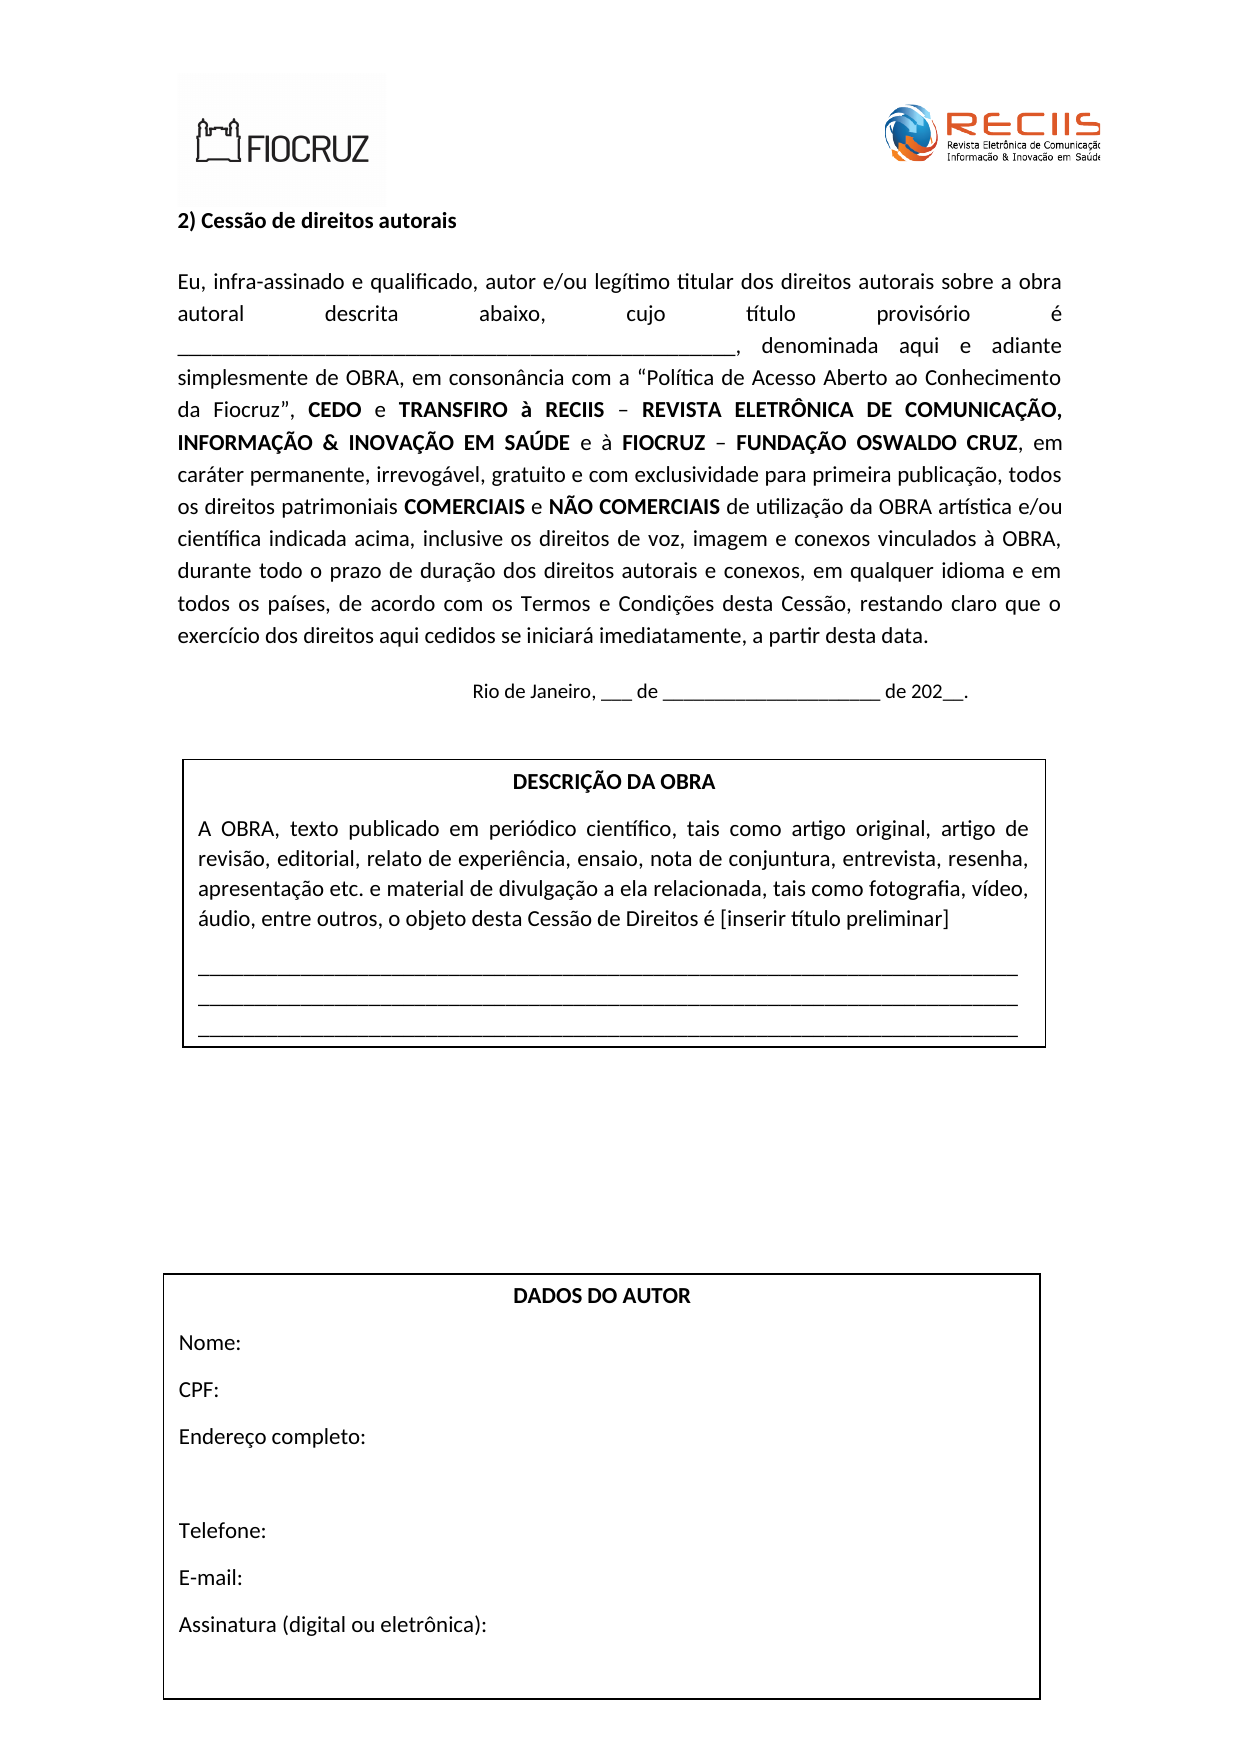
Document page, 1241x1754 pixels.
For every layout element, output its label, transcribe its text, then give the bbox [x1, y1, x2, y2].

text 2) Cessão de direitos autorais [177, 207, 1063, 234]
picture [884, 104, 1100, 161]
text Rio de Janeiro, ___ de _____________________ de 202__. [399, 678, 1063, 704]
text Eu, infra-assinado e qualificado, autor e/ou legítimo titular dos direitos autorais sobre a obra autoral descrita abaixo, cujo título provisório é _________________________________________________, denominada aqui e adiante simplesmente de OBRA, em consonância com a “Política de Acesso Aberto ao Conhecimento da Fiocruz”, CEDO e TRANSFIRO à RECIIS – REVISTA ELETRÔNICA DE COMUNICAÇÃO, INFORMAÇÃO & INOVAÇÃO EM SAÚDE e à FIOCRUZ – FUNDAÇÃO OSWALDO CRUZ, em caráter permanente, irrevogável, gratuito e com exclusividade para primeira publicação, todos os direitos patrimoniais COMERCIAIS e NÃO COMERCIAIS de utilização da OBRA artística e/ou científica indicada acima, inclusive os direitos de voz, imagem e conexos vinculados à OBRA, durante todo o prazo de duração dos direitos autorais e conexos, em qualquer idioma e em todos os países, de acordo com os Termos e Condições desta Cessão, restando claro que o exercício dos direitos aqui cedidos se iniciará imediatamente, a partir desta data. [177, 267, 1063, 649]
picture [177, 73, 387, 207]
